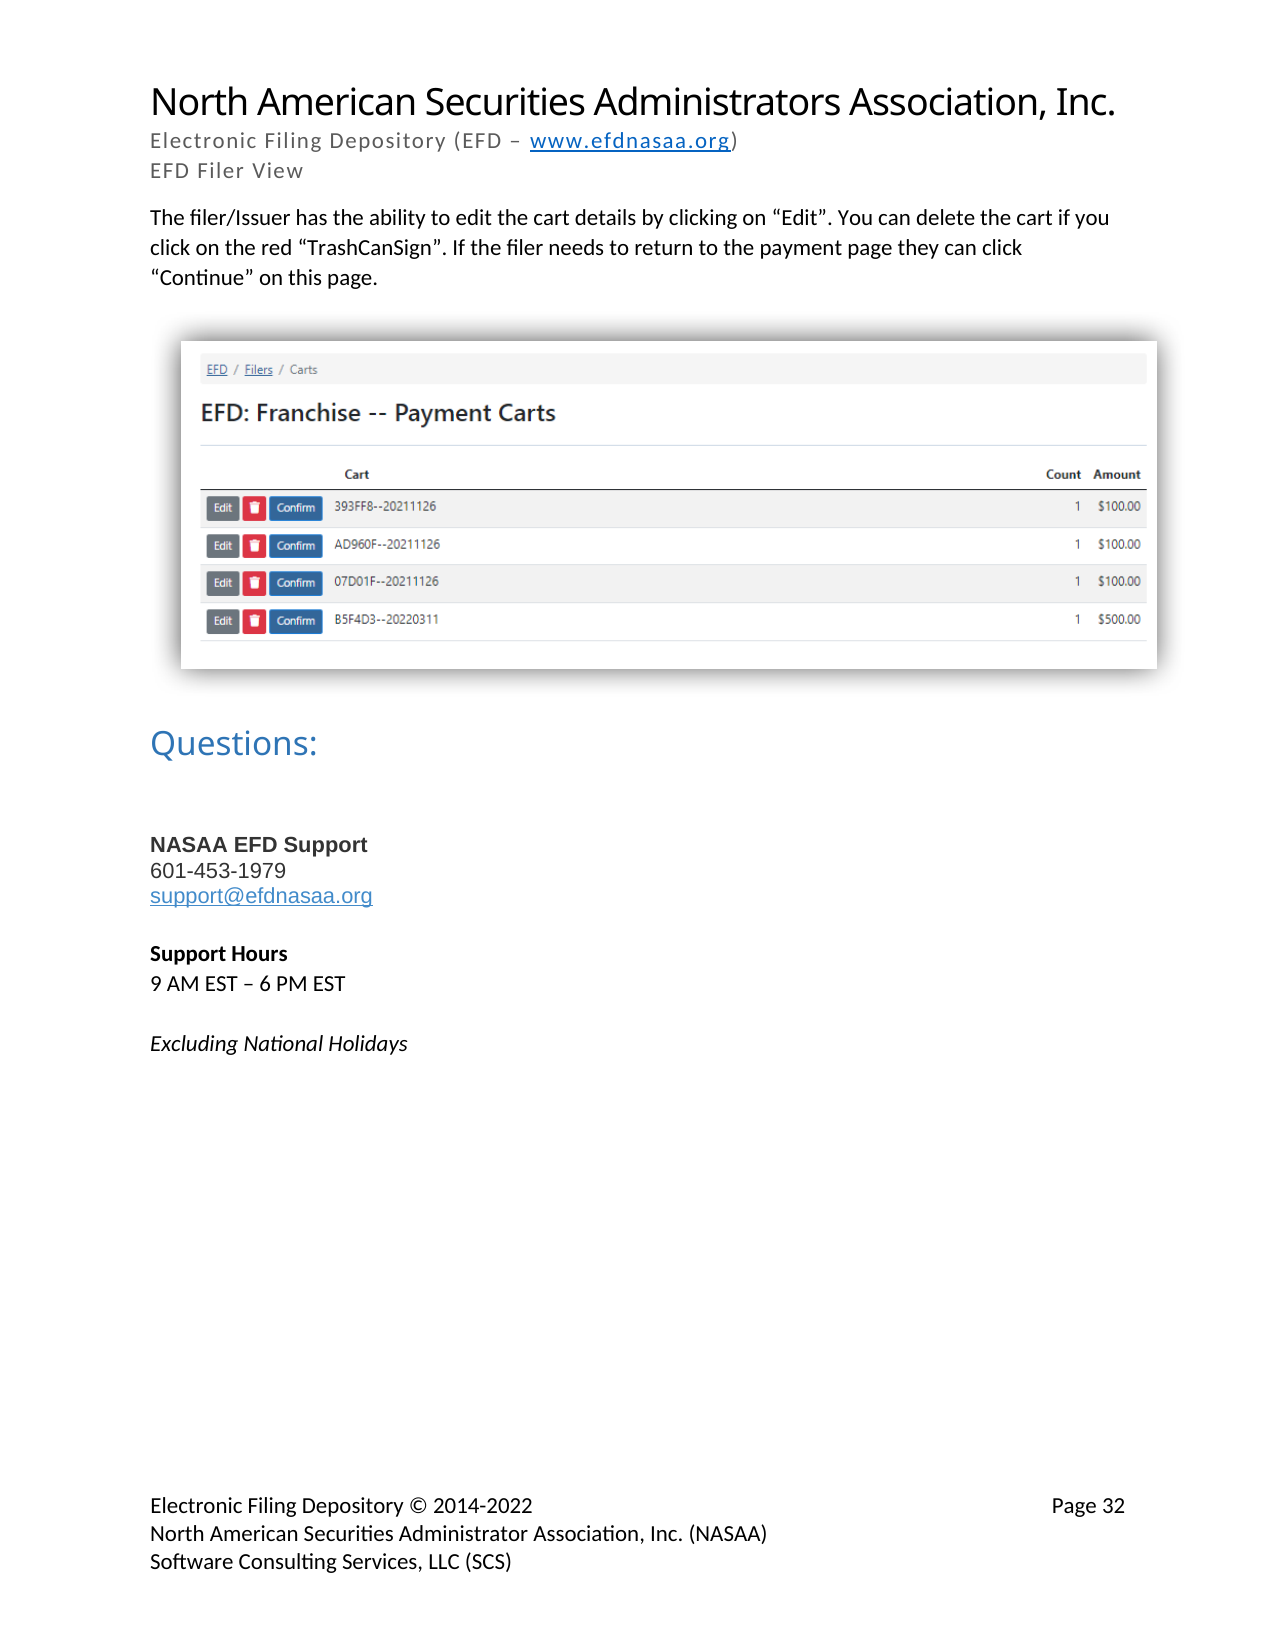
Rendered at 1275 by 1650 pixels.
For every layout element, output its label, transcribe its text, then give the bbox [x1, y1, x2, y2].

text Support Hours 9 AM EST – 6 PM EST [150, 939, 1125, 997]
text NASAA EFD Support 601-453-1979 support@efdnasaa.org [150, 832, 1125, 908]
text Excluding National Holidays [150, 1029, 1125, 1057]
text The filer/Issuer has the ability to edit the cart details by clicking on “Edit”. You can delete the cart if you click on the red “TrashCanSign”. If the filer needs to return to the payment page they can click “Continue” on this page. [150, 203, 1125, 291]
picture [181, 341, 1157, 669]
text Questions: [150, 720, 1125, 765]
